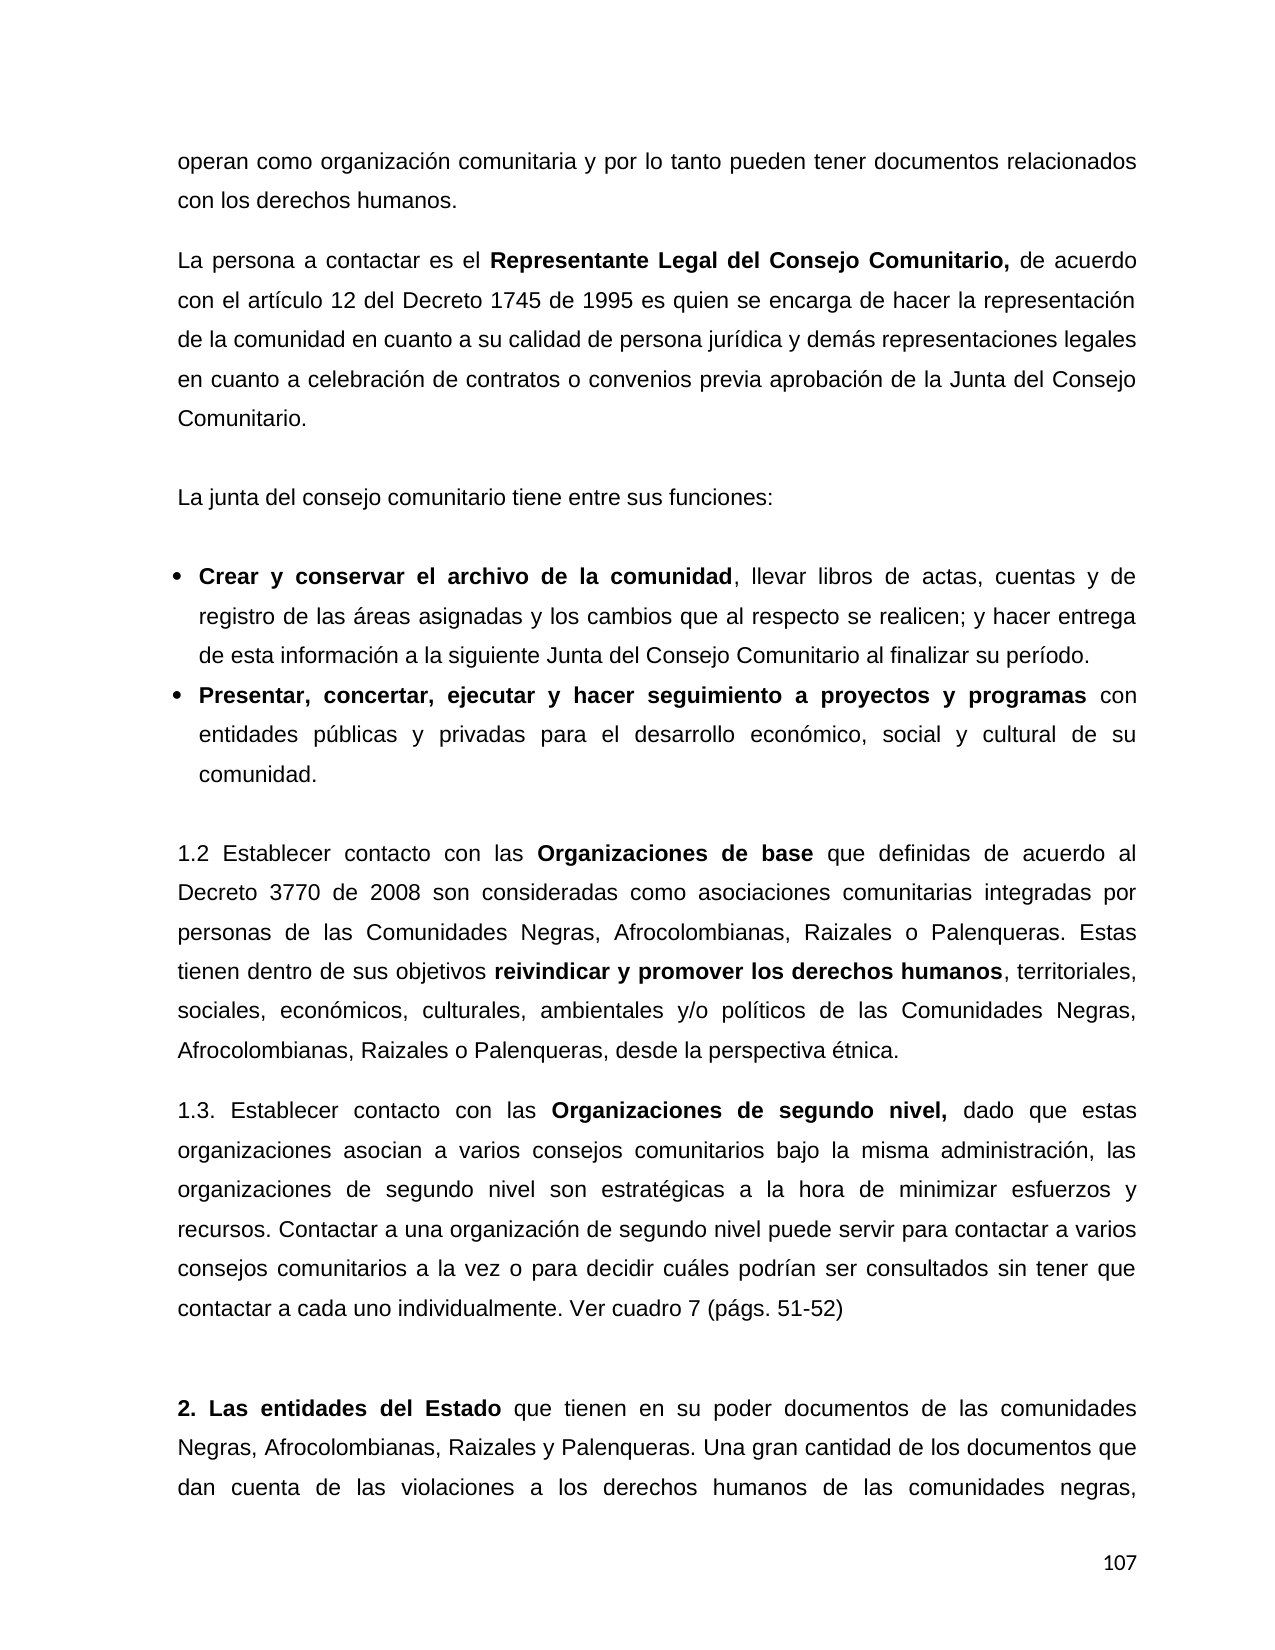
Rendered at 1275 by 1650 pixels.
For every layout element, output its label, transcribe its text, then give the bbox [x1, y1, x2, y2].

text La junta del consejo comunitario tiene entre sus funciones: [177, 484, 1137, 511]
text 1.2 Establecer contacto con las Organizaciones de base que definidas de acuerdo al Decreto 3770 de 2008 son consideradas como asociaciones comunitarias integradas por personas de las Comunidades Negras, Afrocolombianas, Raizales o Palenqueras. Estas tienen dentro de sus objetivos reivindicar y promover los derechos humanos, territoriales, sociales, económicos, culturales, ambientales y/o políticos de las Comunidades Negras, Afrocolombianas, Raizales o Palenqueras, desde la perspectiva étnica. [177, 839, 1137, 1063]
list Crear y conservar el archivo de la comunidad, llevar libros de actas, cuentas y de registro de las áreas asignadas y los cambios que al respecto se realicen; y hacer entrega de esta información a la siguiente Junta del Consejo Comunitario al finalizar su período. [173, 563, 1137, 668]
list Presentar, concertar, ejecutar y hacer seguimiento a proyectos y programas con entidades públicas y privadas para el desarrollo económico, social y cultural de su comunidad. [173, 682, 1137, 787]
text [177, 1394, 1137, 1500]
text La persona a contactar es el Representante Legal del Consejo Comunitario, de acuerdo con el artículo 12 del Decreto 1745 de 1995 es quien se encarga de hacer la representación de la comunidad en cuanto a su calidad de persona jurídica y demás representaciones legales en cuanto a celebración de contratos o convenios previa aprobación de la Junta del Consejo Comunitario. [177, 247, 1137, 432]
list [177, 148, 1137, 213]
text 1.3. Establecer contacto con las Organizaciones de segundo nivel, dado que estas organizaciones asocian a varios consejos comunitarios bajo la misma administración, las organizaciones de segundo nivel son estratégicas a la hora de minimizar esfuerzos y recursos. Contactar a una organización de segundo nivel puede servir para contactar a varios consejos comunitarios a la vez o para decidir cuáles podrían ser consultados sin tener que contactar a cada uno individualmente. Ver cuadro 7 (págs. 51-52) [177, 1097, 1137, 1321]
